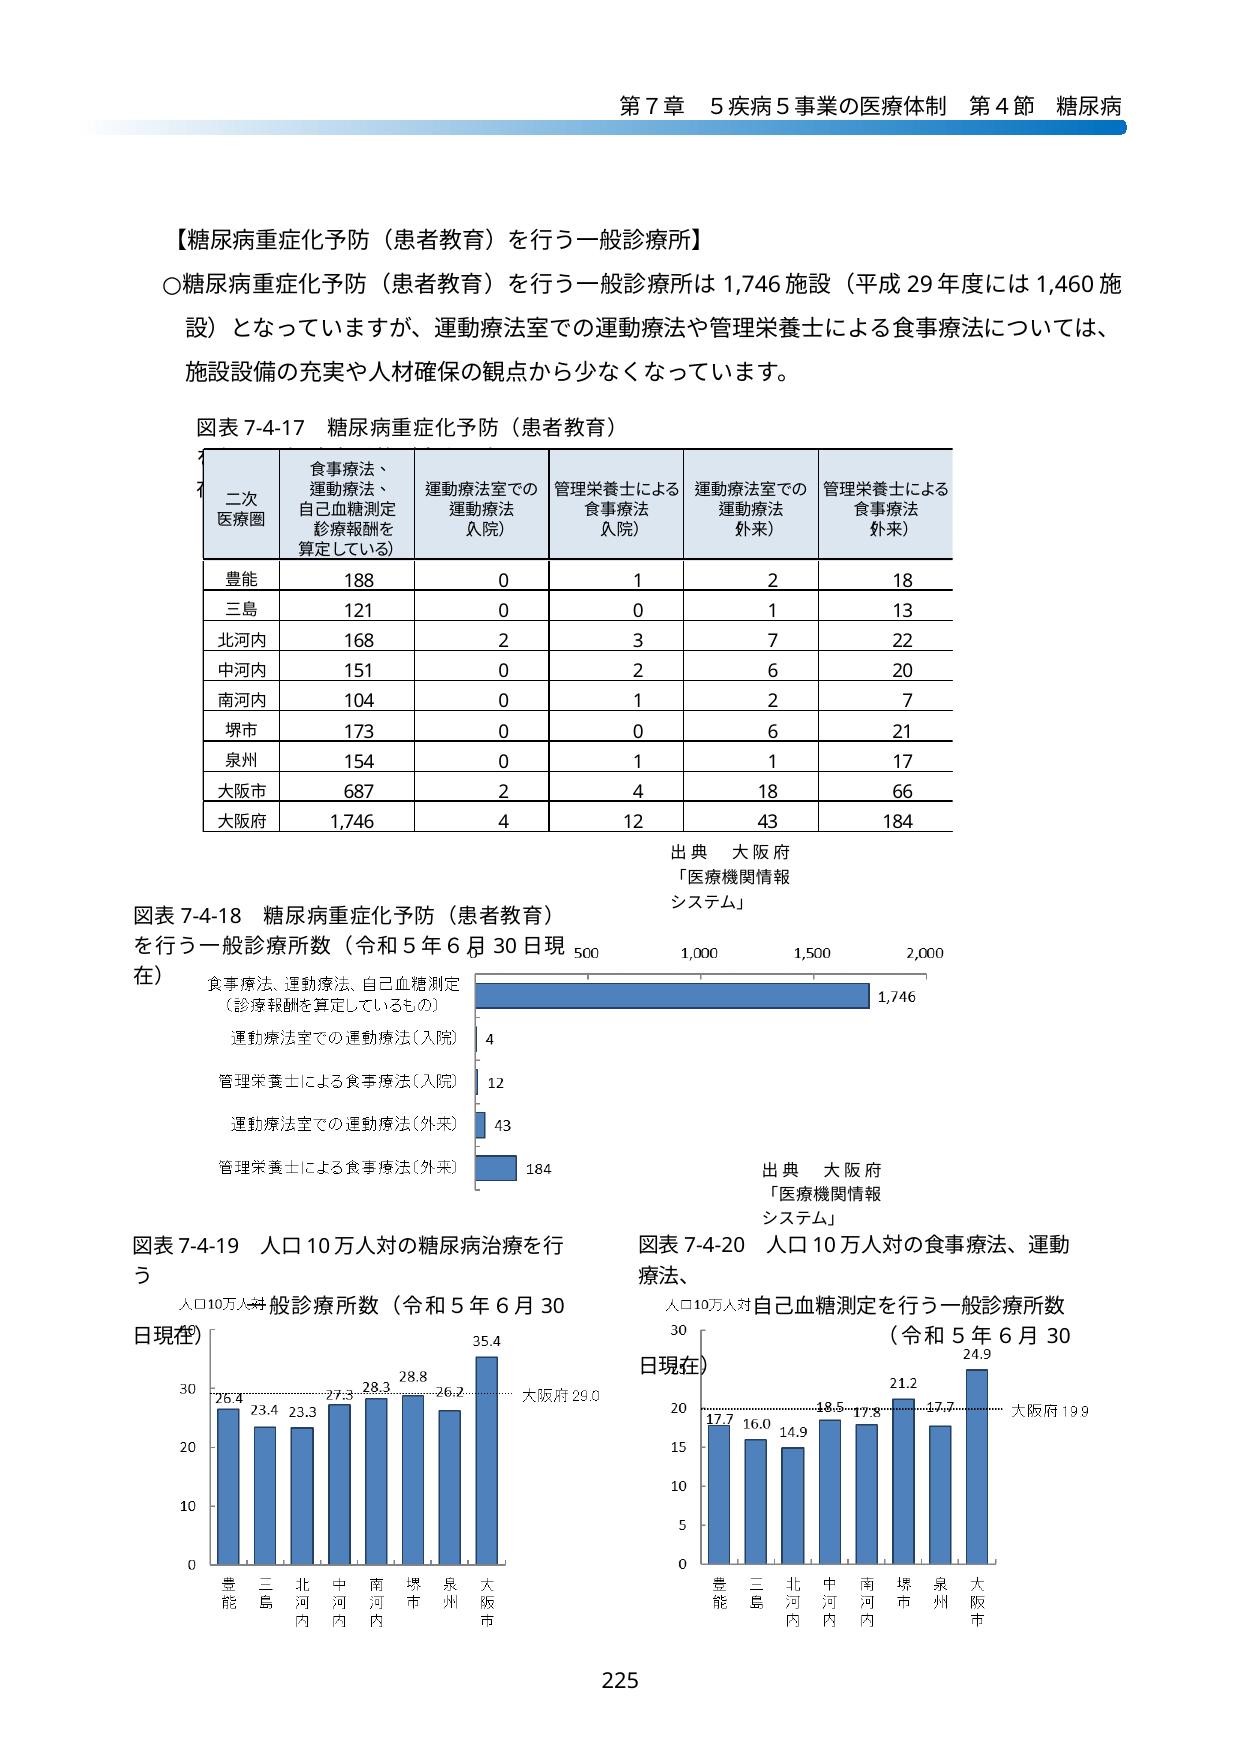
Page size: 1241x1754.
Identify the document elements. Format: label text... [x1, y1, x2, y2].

picture [164, 1284, 608, 1639]
picture [655, 1284, 1098, 1639]
text 【糖尿病重症化予防（患者教育）を行う一般診療所】 [118, 216, 1122, 260]
picture [164, 923, 956, 1203]
text ○糖尿病重症化予防（患者教育）を行う一般診療所は1,746施設（平成29年度には1,460施設）となっていますが、運動療法室での運動療法や管理栄養士による食事療法については、施設設備の充実や人材確保の観点から少なくなっています。 [162, 260, 1122, 392]
